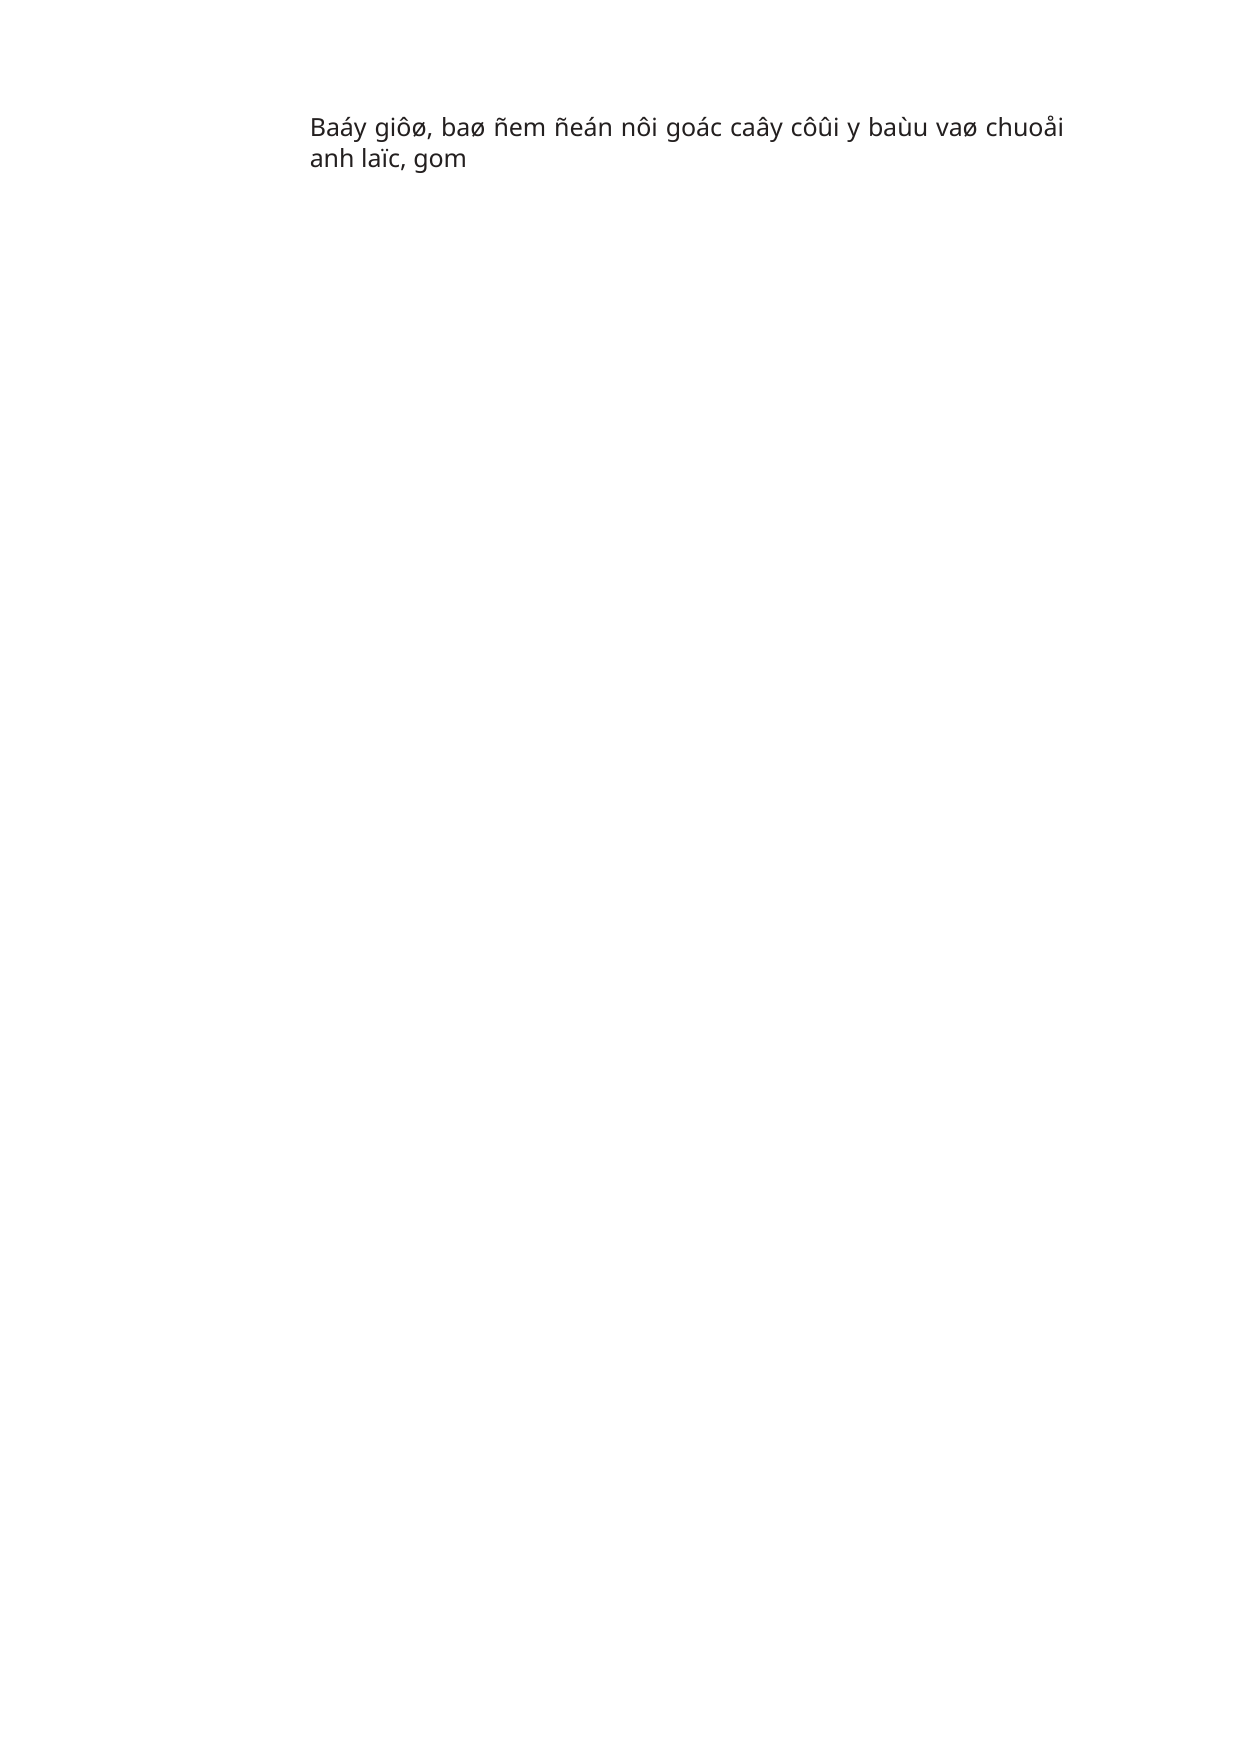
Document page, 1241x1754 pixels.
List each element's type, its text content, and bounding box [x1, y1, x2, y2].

text Baáy giôø, baø ñem ñeán nôi goác caây côûi y baùu vaø chuoåi anh laïc, gom [309, 112, 1065, 173]
